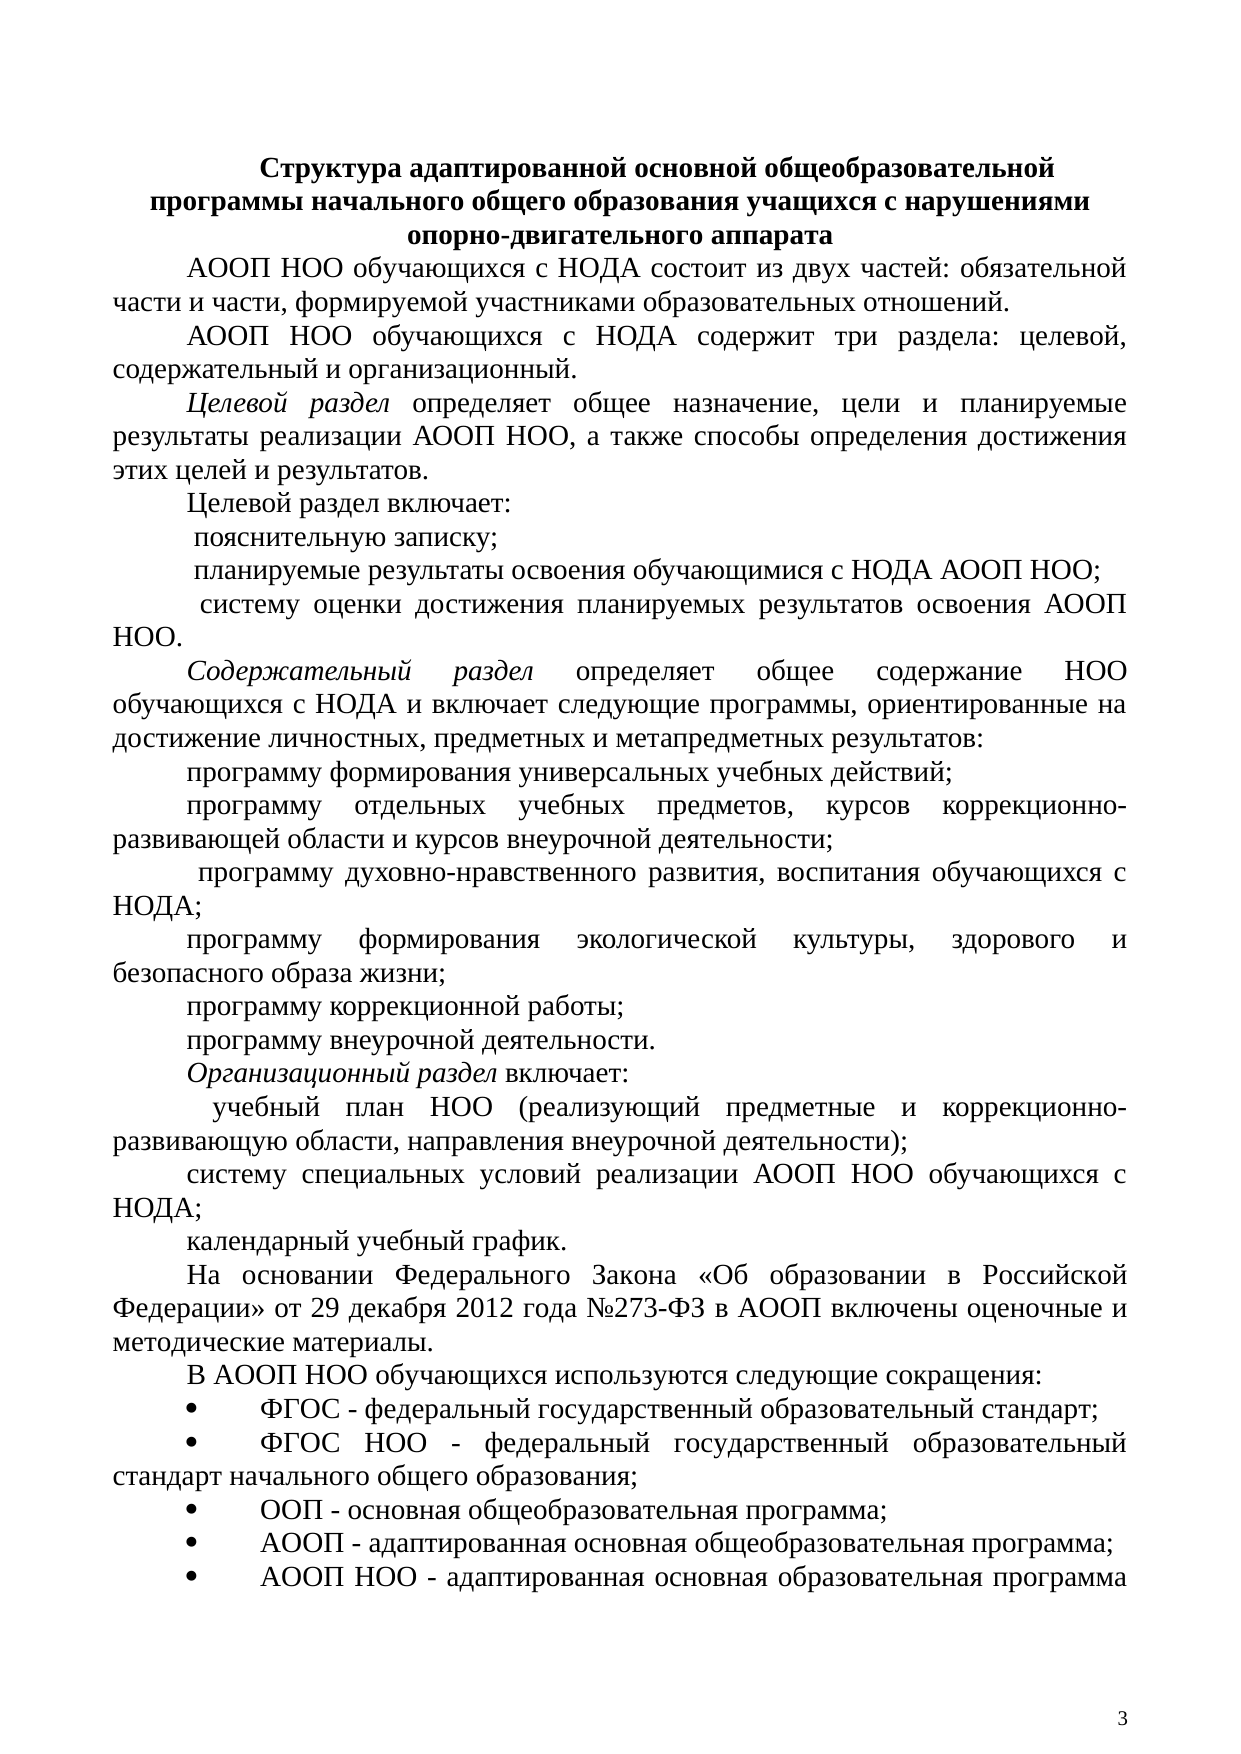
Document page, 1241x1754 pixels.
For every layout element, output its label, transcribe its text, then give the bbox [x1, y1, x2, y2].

text АООП НОО обучающихся с НОДА содержит три раздела: целевой, содержательный и организационный. [112, 318, 1128, 385]
list АООП - адаптированная основная общеобразовательная программа; [112, 1526, 1128, 1559]
text Целевой раздел включает: [112, 485, 1128, 519]
list ФГОС НОО - федеральный государственный образовательный стандарт начального общего образования; [112, 1425, 1128, 1492]
text программу отдельных учебных предметов, курсов коррекционно-развивающей области и курсов внеурочной деятельности; [112, 787, 1128, 854]
text Содержательный раздел определяет общее содержание НОО обучающихся с НОДА и включает следующие программы, ориентированные на достижение личностных, предметных и метапредметных результатов: [112, 653, 1128, 754]
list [112, 1559, 1128, 1593]
text программу духовно-нравственного развития, воспитания обучающихся с НОДА; [112, 854, 1128, 921]
text программу коррекционной работы; [112, 988, 1128, 1022]
text АООП НОО обучающихся с НОДА состоит из двух частей: обязательной части и части, формируемой участниками образовательных отношений. [112, 251, 1128, 318]
text программу внеурочной деятельности. [112, 1022, 1128, 1056]
text Целевой раздел определяет общее назначение, цели и планируемые результаты реализации АООП НОО, а также способы определения достижения этих целей и результатов. [112, 385, 1128, 485]
text календарный учебный график. [112, 1223, 1128, 1257]
text Структура адаптированной основной общеобразовательной программы начального общего образования учащихся с нарушениями опорно-двигательного аппарата [112, 150, 1128, 251]
text пояснительную записку; [112, 519, 1128, 552]
text В АООП НОО обучающихся используются следующие сокращения: [112, 1357, 1128, 1391]
text программу формирования универсальных учебных действий; [112, 754, 1128, 787]
list ФГОС - федеральный государственный образовательный стандарт; [112, 1391, 1128, 1425]
text На основании Федерального Закона «Об образовании в Российской Федерации» от 29 декабря 2012 года №273-ФЗ в АООП включены оценочные и методические материалы. [112, 1257, 1128, 1357]
text систему оценки достижения планируемых результатов освоения АООП НОО. [112, 586, 1128, 653]
text систему специальных условий реализации АООП НОО обучающихся с НОДА; [112, 1156, 1128, 1223]
text Организационный раздел включает: [112, 1056, 1128, 1089]
text планируемые результаты освоения обучающимися с НОДА АООП НОО; [112, 552, 1128, 586]
text программу формирования экологической культуры, здорового и безопасного образа жизни; [112, 921, 1128, 988]
list ООП - основная общеобразовательная программа; [112, 1492, 1128, 1526]
text учебный план НОО (реализующий предметные и коррекционно-развивающую области, направления внеурочной деятельности); [112, 1089, 1128, 1156]
